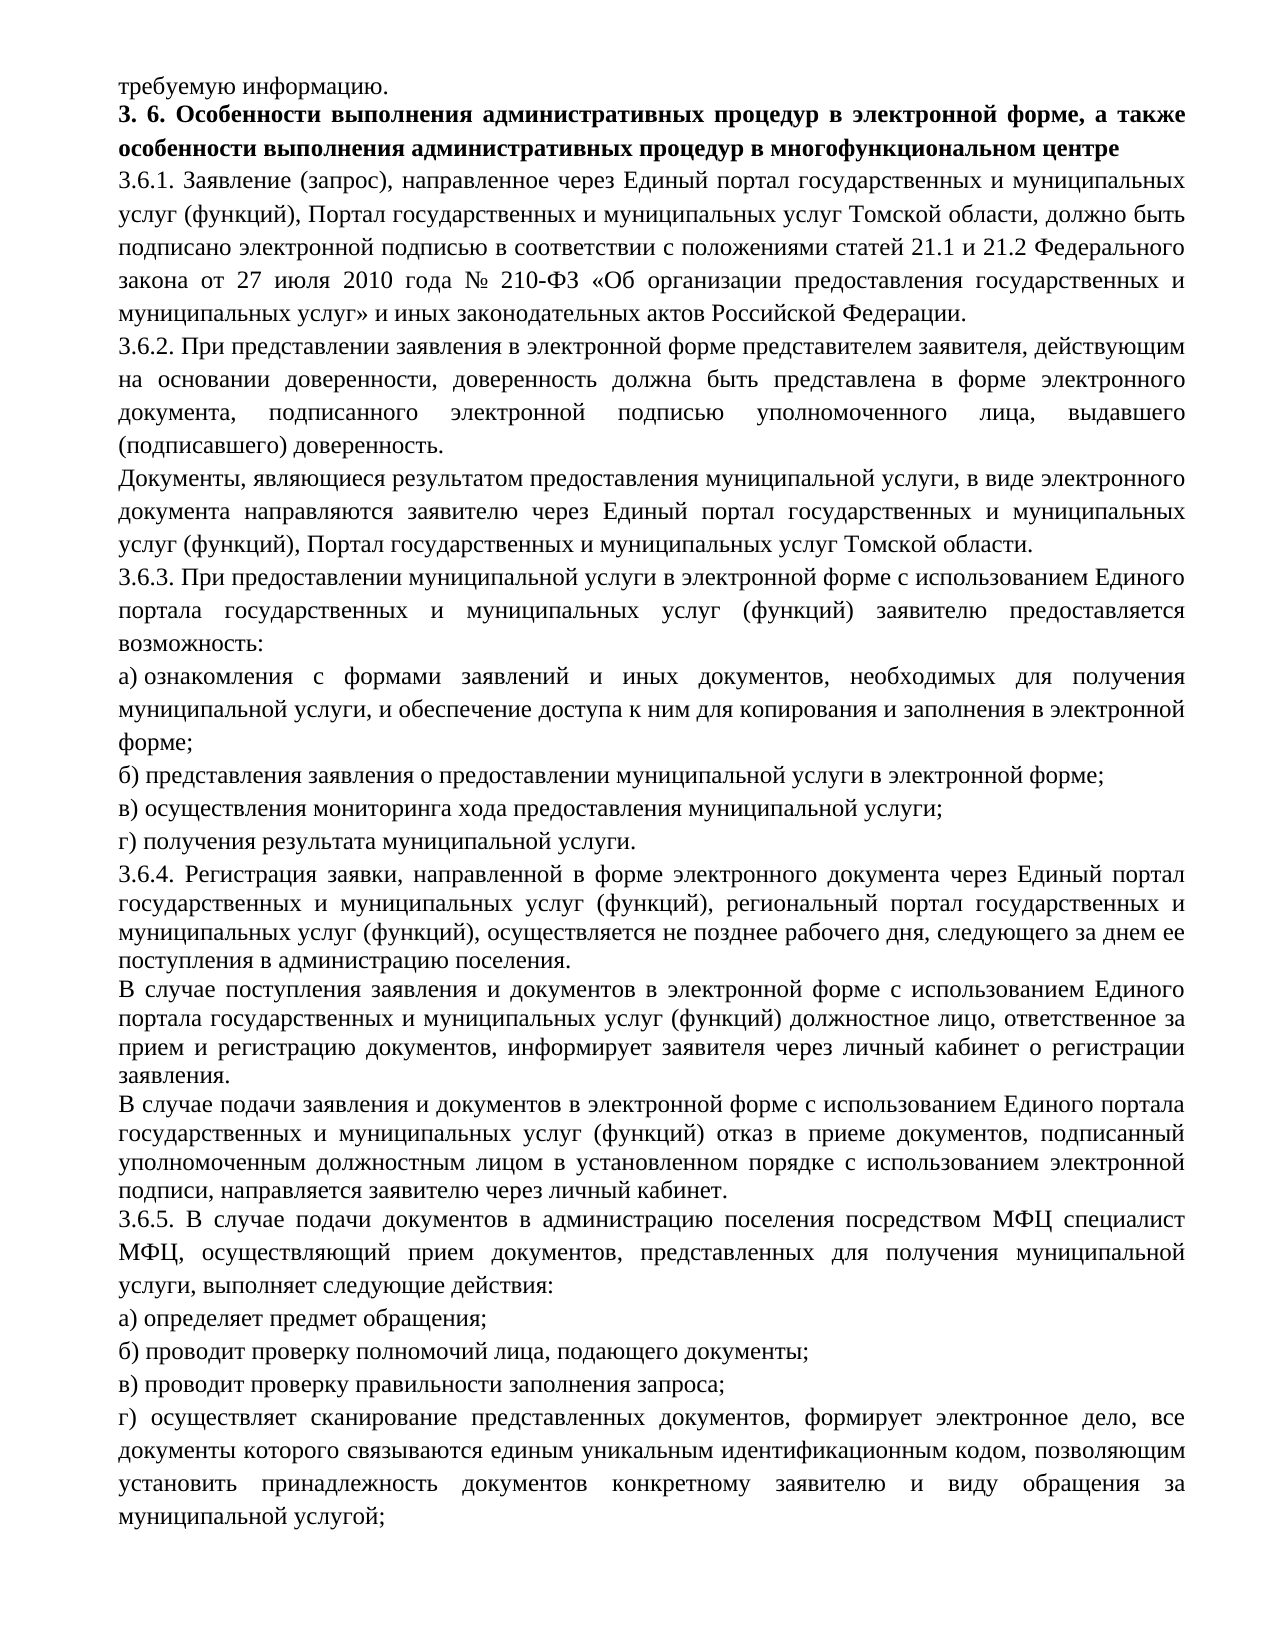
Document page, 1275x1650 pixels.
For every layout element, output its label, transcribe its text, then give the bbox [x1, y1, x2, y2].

text В случае поступления заявления и документов в электронной форме с использованием Единого портала государственных и муниципальных услуг (функций) должностное лицо, ответственное за прием и регистрацию документов, информирует заявителя через личный кабинет о регистрации заявления. [118, 974, 1186, 1089]
text 3.6.4. Регистрация заявки, направленной в форме электронного документа через Единый портал государственных и муниципальных услуг (функций), региональный портал государственных и муниципальных услуг (функций), осуществляется не позднее рабочего дня, следующего за днем ее поступления в администрацию поселения. [118, 859, 1186, 974]
text 3. 6. Особенности выполнения административных процедур в электронной форме, а также особенности выполнения административных процедур в многофункциональном центре [118, 99, 1186, 161]
text 3.6.1. Заявление (запрос), направленное через Единый портал государственных и муниципальных услуг (функций), Портал государственных и муниципальных услуг Томской области, должно быть подписано электронной подписью в соответствии с положениями статей 21.1 и 21.2 Федерального закона от 27 июля 2010 года № 210-ФЗ «Об организации предоставления государственных и муниципальных услуг» и иных законодательных актов Российской Федерации. [118, 166, 1186, 326]
text в) осуществления мониторинга хода предоставления муниципальной услуги; [118, 793, 1186, 822]
text б) представления заявления о предоставлении муниципальной услуги в электронной форме; [118, 760, 1186, 789]
text В случае подачи заявления и документов в электронной форме с использованием Единого портала государственных и муниципальных услуг (функций) отказ в приеме документов, подписанный уполномоченным должностным лицом в установленном порядке с использованием электронной подписи, направляется заявителю через личный кабинет. [118, 1089, 1186, 1204]
text Документы, являющиеся результатом предоставления муниципальной услуги, в виде электронного документа направляются заявителю через Единый портал государственных и муниципальных услуг (функций), Портал государственных и муниципальных услуг Томской области. [118, 463, 1186, 558]
text 3.6.5. В случае подачи документов в администрацию поселения посредством МФЦ специалист МФЦ, осуществляющий прием документов, представленных для получения муниципальной услуги, выполняет следующие действия: [118, 1204, 1186, 1299]
text г) осуществляет сканирование представленных документов, формирует электронное дело, все документы которого связываются единым уникальным идентификационным кодом, позволяющим установить принадлежность документов конкретному заявителю и виду обращения за муниципальной услугой; [118, 1402, 1186, 1530]
text 3.6.3. При предоставлении муниципальной услуги в электронной форме с использованием Единого портала государственных и муниципальных услуг (функций) заявителю предоставляется возможность: [118, 562, 1186, 657]
text б) проводит проверку полномочий лица, подающего документы; [118, 1336, 1186, 1365]
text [118, 71, 1186, 99]
text г) получения результата муниципальной услуги. [118, 826, 1186, 855]
text а) ознакомления с формами заявлений и иных документов, необходимых для получения муниципальной услуги, и обеспечение доступа к ним для копирования и заполнения в электронной форме; [118, 661, 1186, 756]
text 3.6.2. При представлении заявления в электронной форме представителем заявителя, действующим на основании доверенности, доверенность должна быть представлена в форме электронного документа, подписанного электронной подписью уполномоченного лица, выдавшего (подписавшего) доверенность. [118, 331, 1186, 458]
text в) проводит проверку правильности заполнения запроса; [118, 1369, 1186, 1398]
text а) определяет предмет обращения; [118, 1303, 1186, 1332]
